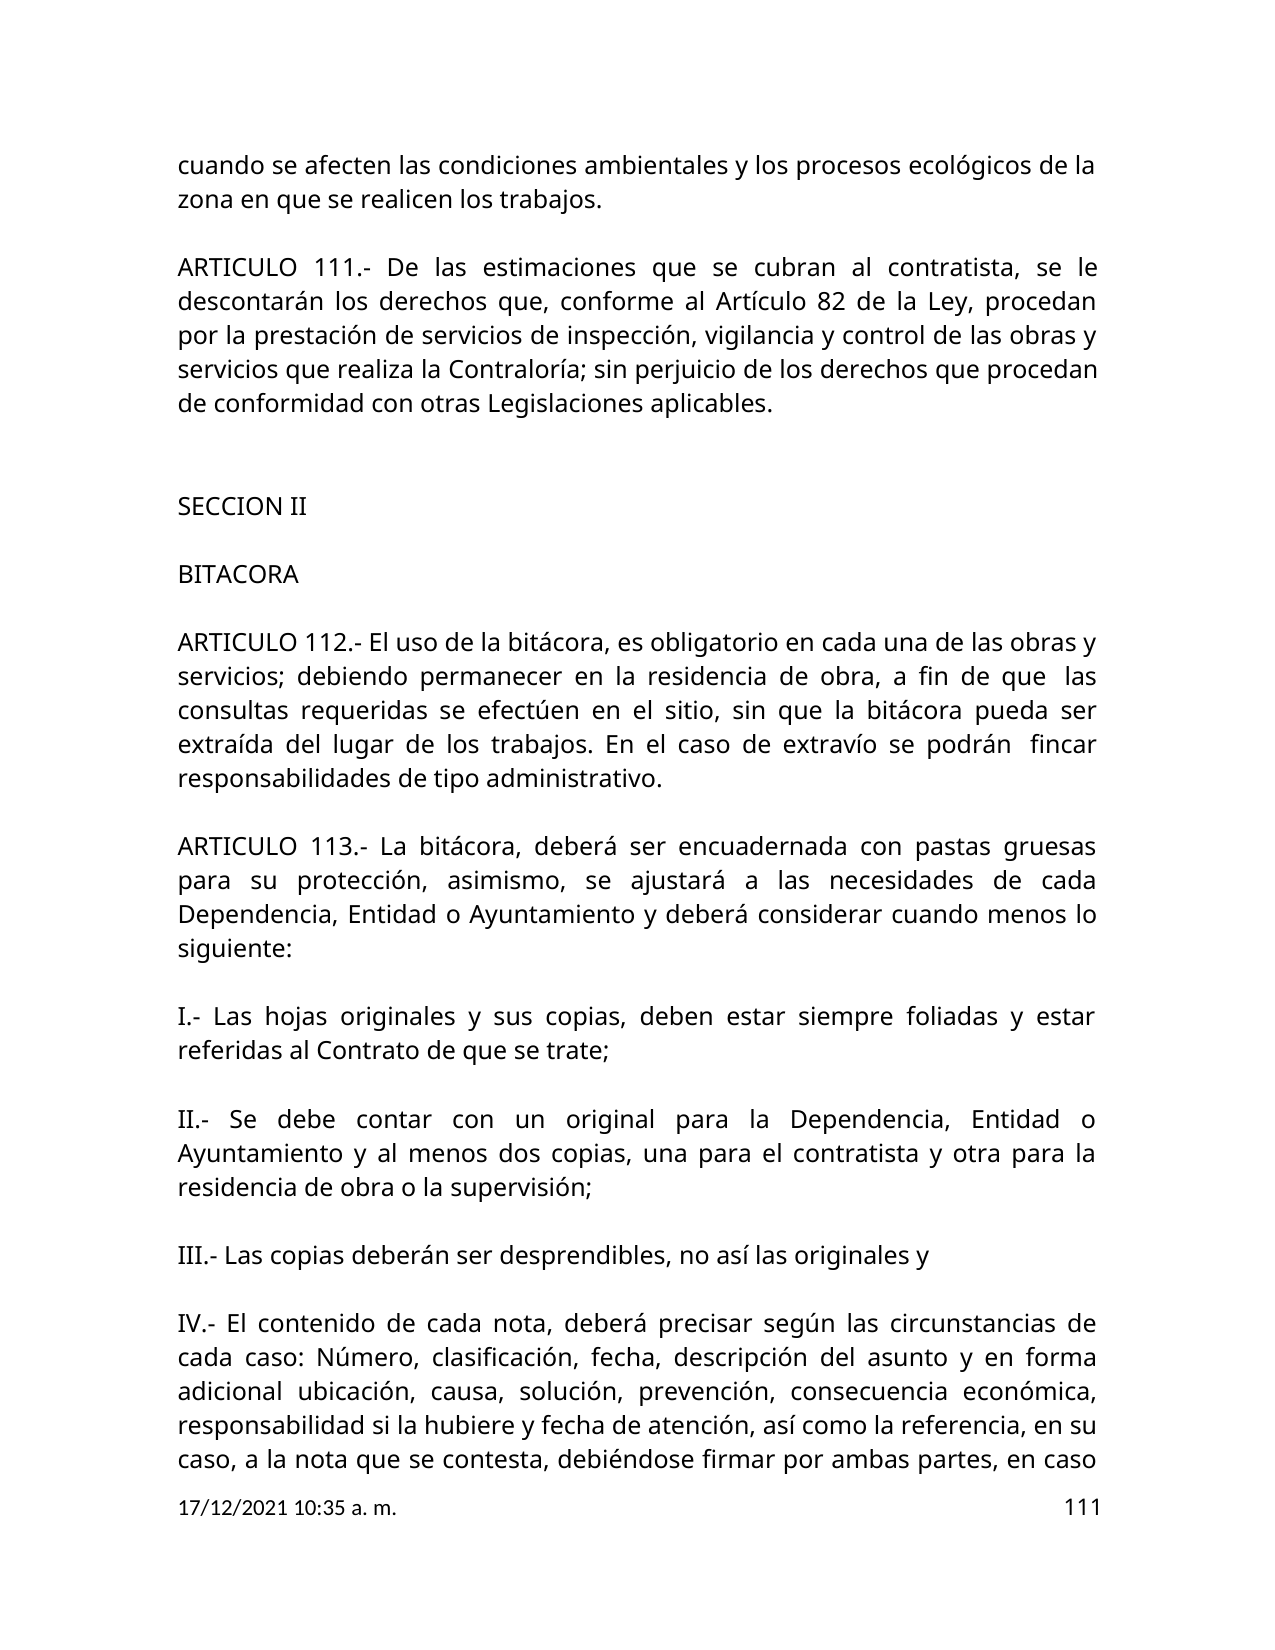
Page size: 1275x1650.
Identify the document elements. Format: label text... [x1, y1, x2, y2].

text SECCION II BITACORA [177, 488, 314, 590]
text ARTICULO 112.- El uso de la bitácora, es obligatorio en cada una de las obras y servicios; debiendo permanecer en la residencia de obra, a fin de que las consultas requeridas se efectúen en el sitio, sin que la bitácora pueda ser extraída del lugar de los trabajos. En el caso de extravío se podrán fincar responsabilidades de tipo administrativo. [177, 624, 1098, 795]
text ARTICULO 113.- La bitácora, deberá ser encuadernada con pastas gruesas para su protección, asimismo, se ajustará a las necesidades de cada Dependencia, Entidad o Ayuntamiento y deberá considerar cuando menos lo siguiente: [177, 829, 1097, 965]
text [177, 1306, 1098, 1476]
text cuando se afecten las condiciones ambientales y los procesos ecológicos de la zona en que se realicen los trabajos. [177, 147, 1097, 216]
text II.- Se debe contar con un original para la Dependencia, Entidad o Ayuntamiento y al menos dos copias, una para el contratista y otra para la residencia de obra o la supervisión; [177, 1101, 1097, 1203]
text ARTICULO 111.- De las estimaciones que se cubran al contratista, se le descontarán los derechos que, conforme al Artículo 82 de la Ley, procedan por la prestación de servicios de inspección, vigilancia y control de las obras y servicios que realiza la Contraloría; sin perjuicio de los derechos que procedan de conformidad con otras Legislaciones aplicables. [177, 250, 1098, 420]
text I.- Las hojas originales y sus copias, deben estar siempre foliadas y estar referidas al Contrato de que se trate; [177, 999, 1097, 1067]
text III.- Las copias deberán ser desprendibles, no así las originales y [177, 1237, 1110, 1272]
